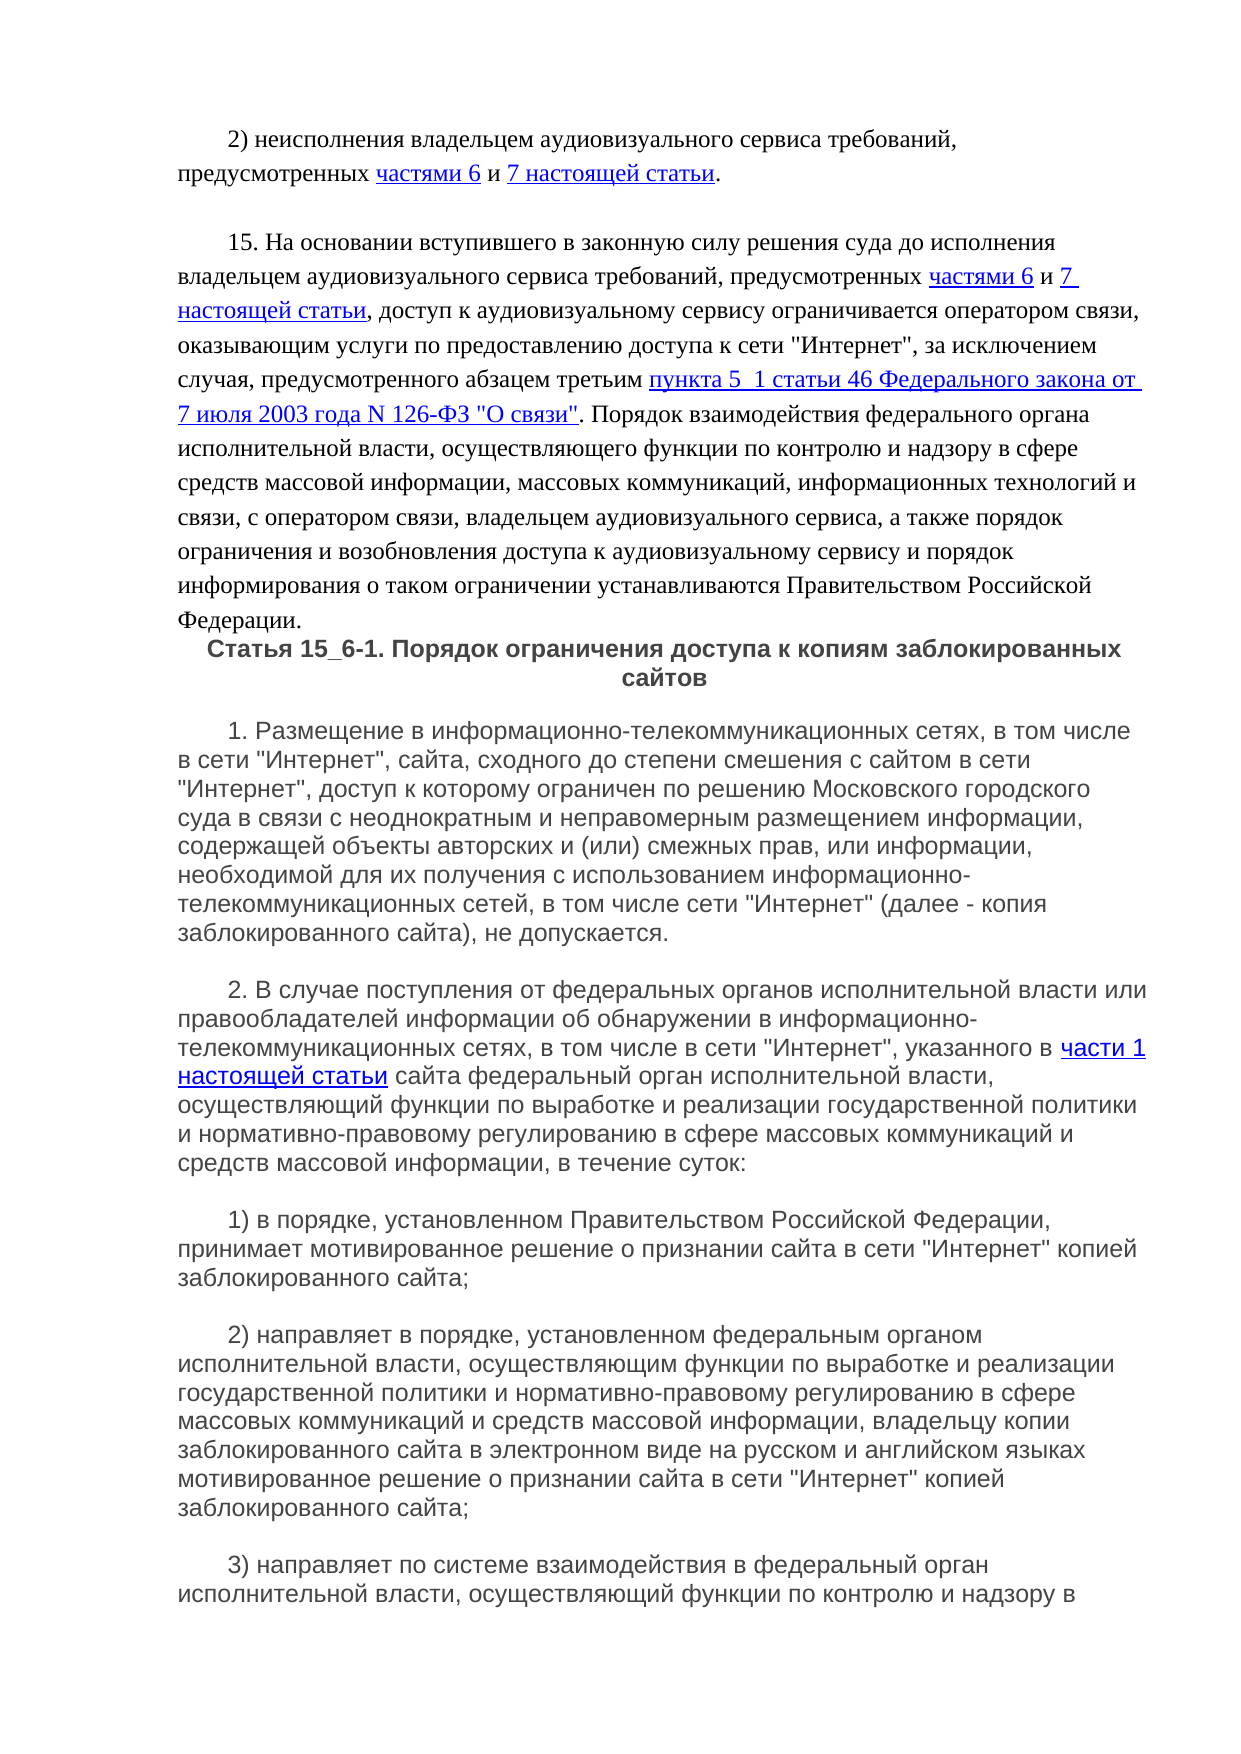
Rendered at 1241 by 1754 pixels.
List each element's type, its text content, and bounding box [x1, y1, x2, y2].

text 2) направляет в порядке, установленном федеральным органом исполнительной власти, осуществляющим функции по выработке и реализации государственной политики и нормативно-правовому регулированию в сфере массовых коммуникаций и средств массовой информации, владельцу копии заблокированного сайта в электронном виде на русском и английском языках мотивированное решение о признании сайта в сети "Интернет" копией заблокированного сайта; [177, 1320, 1152, 1550]
text 2) неисполнения владельцем аудиовизуального сервиса требований, предусмотренных частями 6 и 7 настоящей статьи. [177, 118, 1152, 221]
subtitle Статья 15_6-1. Порядок ограничения доступа к копиям заблокированных сайтов [177, 634, 1152, 691]
text 2. В случае поступления от федеральных органов исполнительной власти или правообладателей информации об обнаружении в информационно-телекоммуникационных сетях, в том числе в сети "Интернет", указанного в части 1 настоящей статьи сайта федеральный орган исполнительной власти, осуществляющий функции по выработке и реализации государственной политики и нормативно-правовому регулированию в сфере массовых коммуникаций и средств массовой информации, в течение суток: [177, 975, 1152, 1205]
text 1. Размещение в информационно-телекоммуникационных сетях, в том числе в сети "Интернет", сайта, сходного до степени смешения с сайтом в сети "Интернет", доступ к которому ограничен по решению Московского городского суда в связи с неоднократным и неправомерным размещением информации, содержащей объекты авторских и (или) смежных прав, или информации, необходимой для их получения с использованием информационно-телекоммуникационных сетей, в том числе сети "Интернет" (далее - копия заблокированного сайта), не допускается. [177, 716, 1152, 975]
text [177, 1550, 1152, 1607]
text 15. На основании вступившего в законную силу решения суда до исполнения владельцем аудиовизуального сервиса требований, предусмотренных частями 6 и 7 настоящей статьи, доступ к аудиовизуальному сервису ограничивается оператором связи, оказывающим услуги по предоставлению доступа к сети "Интернет", за исключением случая, предусмотренного абзацем третьим пункта 5_1 статьи 46 Федерального закона от 7 июля 2003 года N 126-ФЗ "О связи". Порядок взаимодействия федерального органа исполнительной власти, осуществляющего функции по контролю и надзору в сфере средств массовой информации, массовых коммуникаций, информационных технологий и связи, с оператором связи, владельцем аудиовизуального сервиса, а также порядок ограничения и возобновления доступа к аудиовизуальному сервису и порядок информирования о таком ограничении устанавливаются Правительством Российской Федерации. [177, 221, 1152, 634]
text 1) в порядке, установленном Правительством Российской Федерации, принимает мотивированное решение о признании сайта в сети "Интернет" копией заблокированного сайта; [177, 1205, 1152, 1320]
